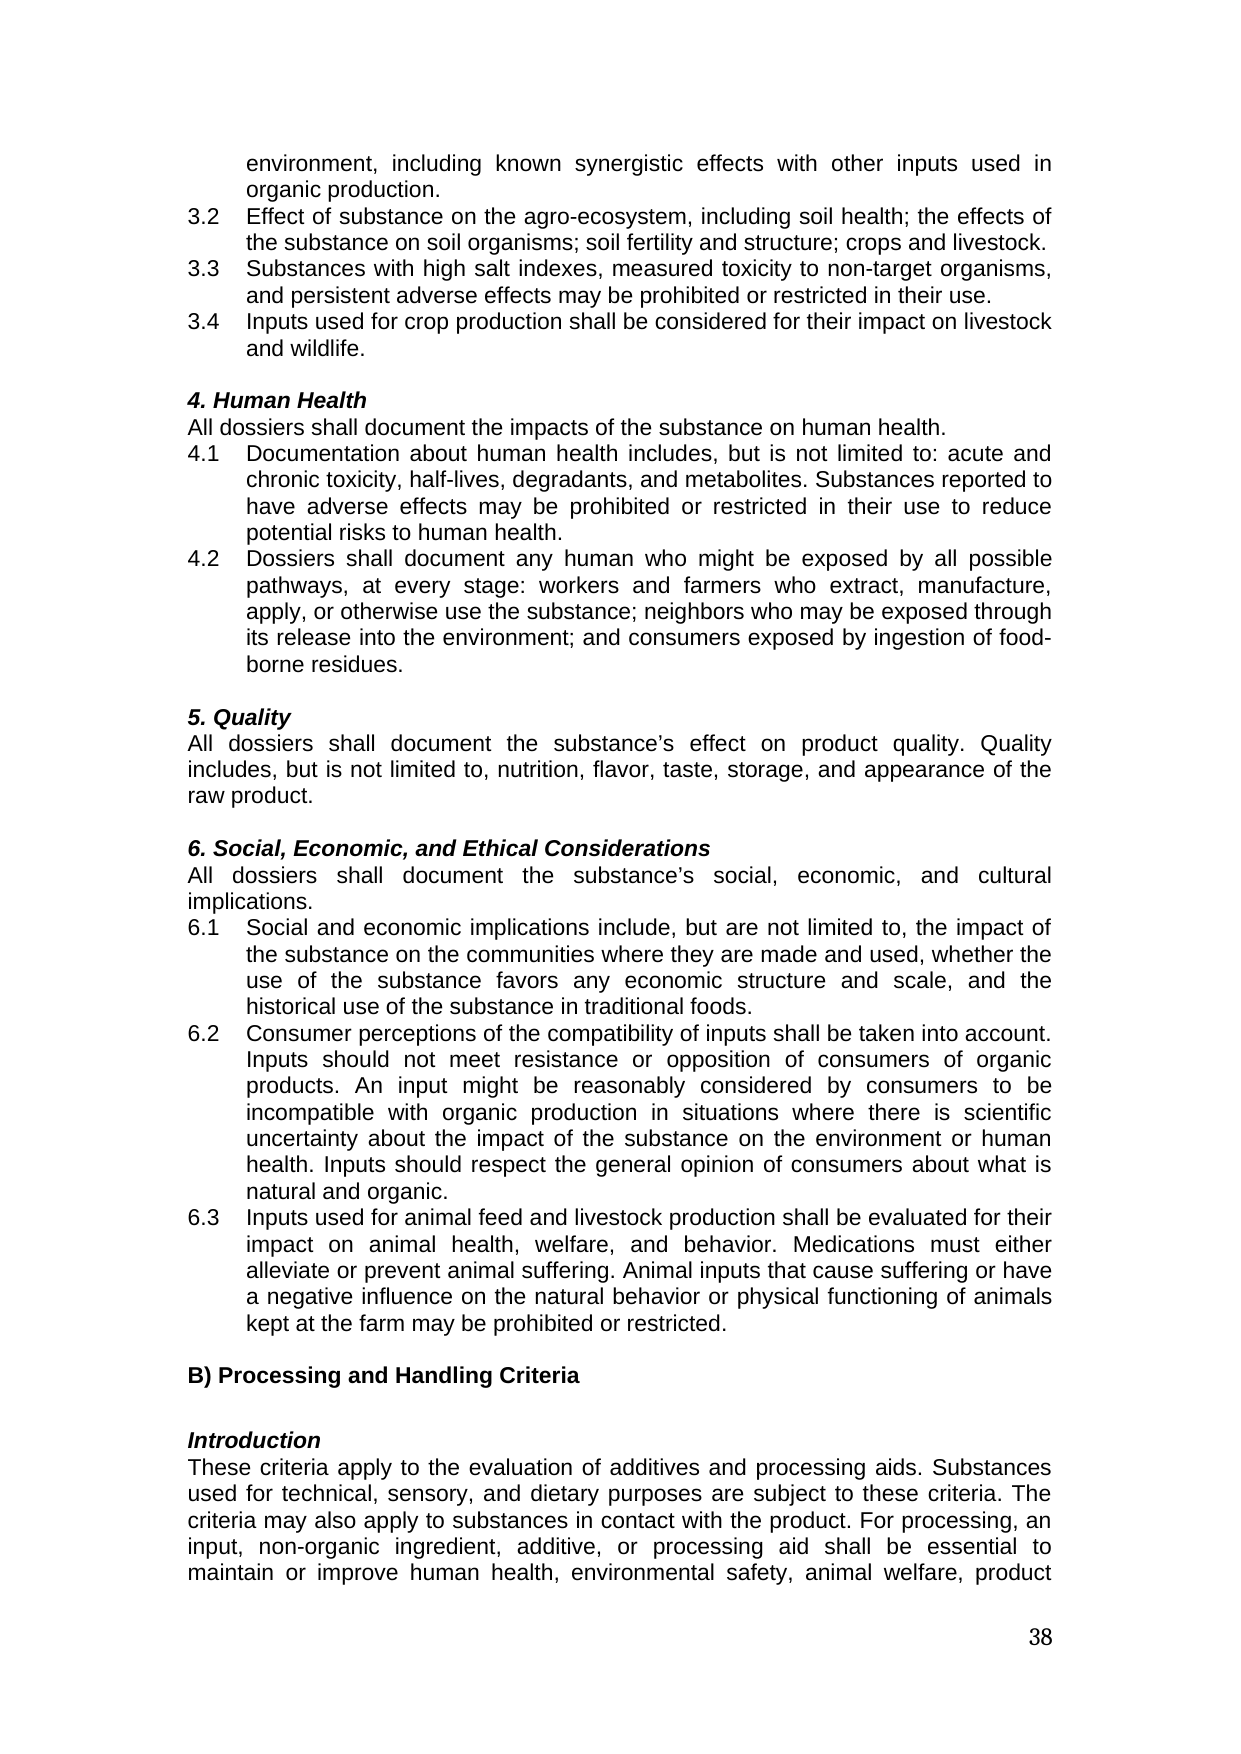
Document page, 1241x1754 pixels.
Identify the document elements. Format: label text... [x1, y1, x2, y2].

text 6.1 Social and economic implications include, but are not limited to, the impact of the substance on the communities where they are made and used, whether the use of the substance favors any economic structure and scale, and the historical use of the substance in traditional foods. [187, 914, 1053, 1020]
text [187, 150, 1053, 203]
text All dossiers shall document the substance’s social, economic, and cultural implications. [187, 862, 1053, 914]
text Introduction [187, 1427, 1053, 1454]
text 3.2 Effect of substance on the agro-ecosystem, including soil health; the effects of the substance on soil organisms; soil fertility and structure; crops and livestock. [187, 203, 1053, 255]
text 4.1 Documentation about human health includes, but is not limited to: acute and chronic toxicity, half-lives, degradants, and metabolites. Substances reported to have adverse effects may be prohibited or restricted in their use to reduce potential risks to human health. [187, 440, 1053, 545]
text 4. Human Health [187, 387, 1053, 413]
text All dossiers shall document the substance’s effect on product quality. Quality includes, but is not limited to, nutrition, flavor, taste, storage, and appearance of the raw product. [187, 730, 1053, 809]
text 6.2 Consumer perceptions of the compatibility of inputs shall be taken into account. Inputs should not meet resistance or opposition of consumers of organic products. An input might be reasonably considered by consumers to be incompatible with organic production in situations where there is scientific uncertainty about the impact of the substance on the environment or human health. Inputs should respect the general opinion of consumers about what is natural and organic. [187, 1020, 1053, 1204]
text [187, 1454, 1053, 1586]
text 6. Social, Economic, and Ethical Considerations [187, 835, 1053, 862]
text 5. Quality [187, 703, 1053, 730]
text All dossiers shall document the impacts of the substance on human health. [187, 413, 1053, 440]
text B) Processing and Handling Criteria [187, 1362, 1053, 1389]
text 6.3 Inputs used for animal feed and livestock production shall be evaluated for their impact on animal health, welfare, and behavior. Medications must either alleviate or prevent animal suffering. Animal inputs that cause suffering or have a negative influence on the natural behavior or physical functioning of animals kept at the farm may be prohibited or restricted. [187, 1204, 1053, 1336]
text 3.3 Substances with high salt indexes, measured toxicity to non-target organisms, and persistent adverse effects may be prohibited or restricted in their use. [187, 255, 1053, 308]
text 4.2 Dossiers shall document any human who might be exposed by all possible pathways, at every stage: workers and farmers who extract, manufacture, apply, or otherwise use the substance; neighbors who may be exposed through its release into the environment; and consumers exposed by ingestion of food-borne residues. [187, 545, 1053, 677]
text 3.4 Inputs used for crop production shall be considered for their impact on livestock and wildlife. [187, 308, 1053, 361]
